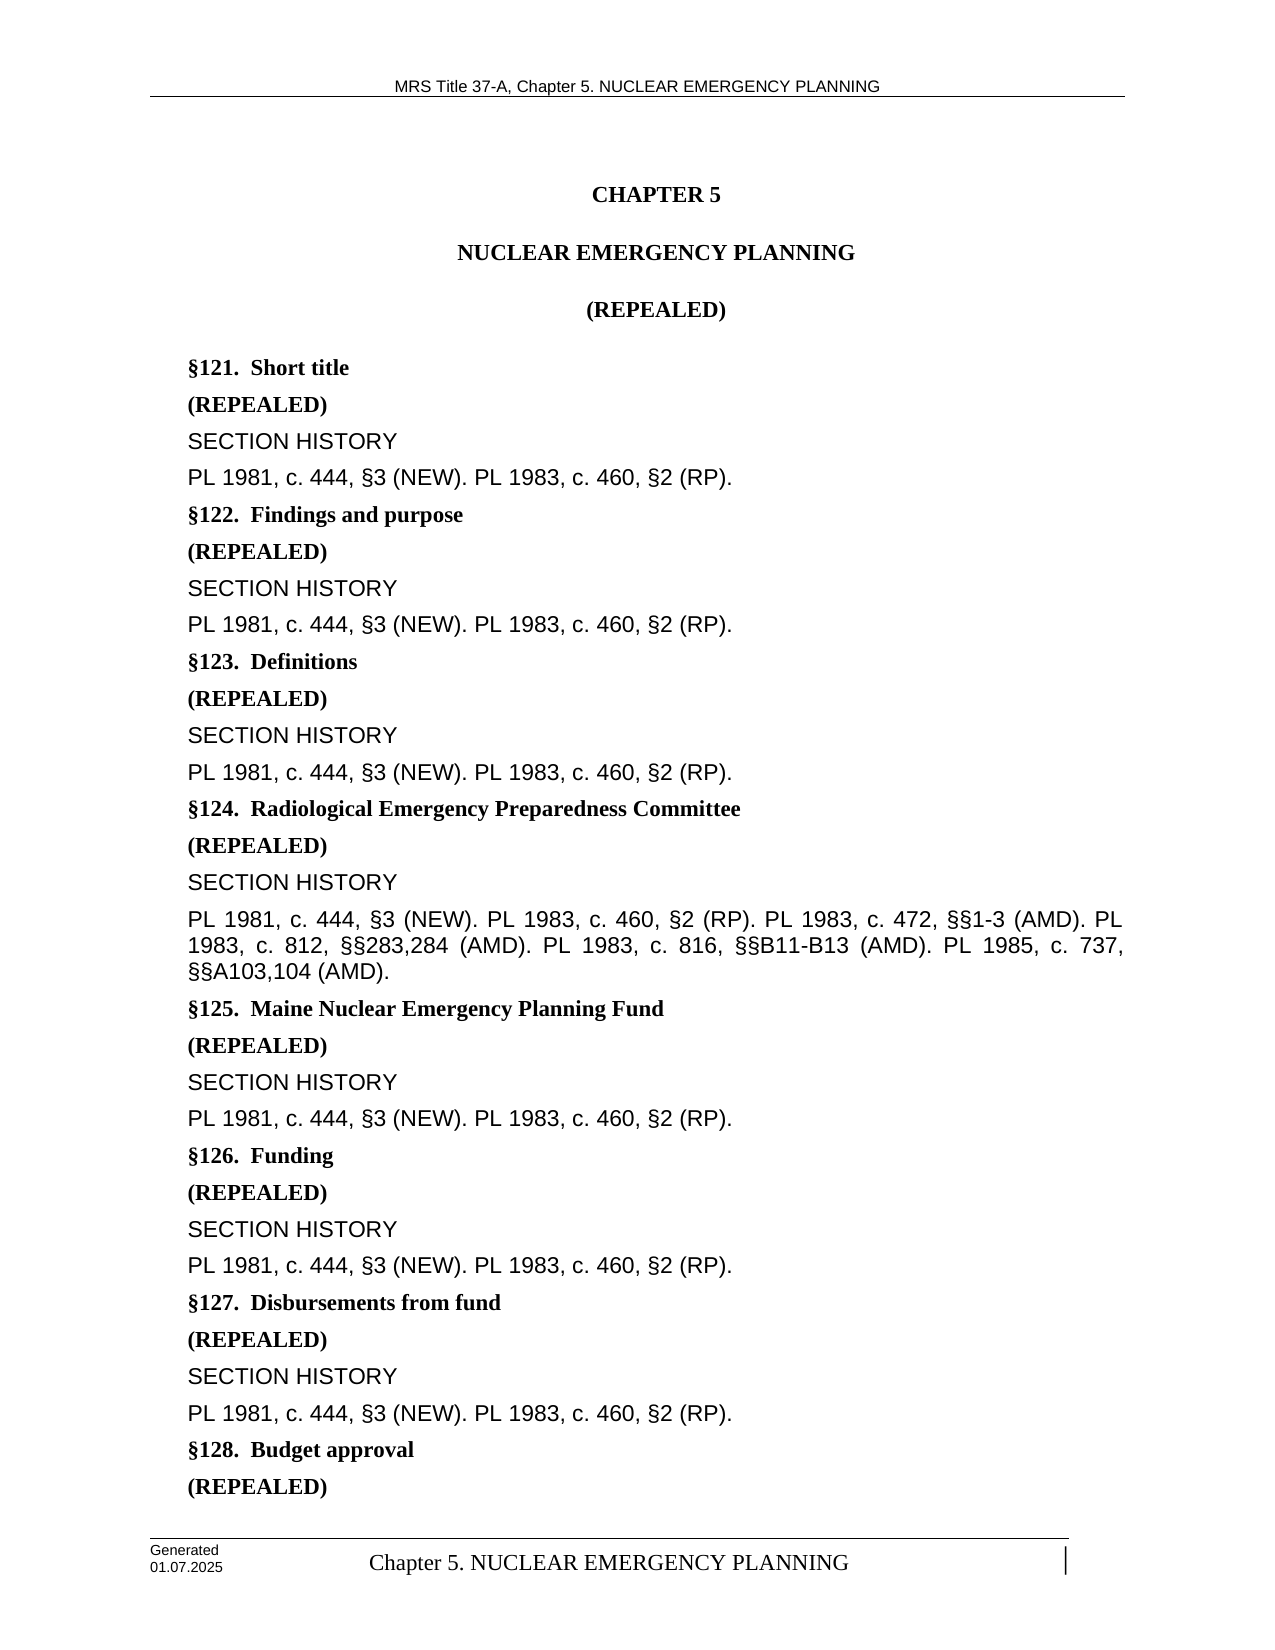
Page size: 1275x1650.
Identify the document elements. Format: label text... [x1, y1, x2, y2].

text (REPEALED) [187, 1473, 1125, 1499]
text §128. Budget approval [187, 1436, 1125, 1463]
text §126. Funding [187, 1142, 1125, 1168]
text (REPEALED) [187, 1179, 1125, 1205]
text §123. Definitions [187, 648, 1125, 674]
text PL 1981, c. 444, §3 (NEW). PL 1983, c. 460, §2 (RP). PL 1983, c. 472, §§1-3 (AMD). PL 1983, c. 812, §§283,284 (AMD). PL 1983, c. 816, §§B11-B13 (AMD). PL 1985, c. 737, §§A103,104 (AMD). [187, 906, 1125, 985]
text SECTION HISTORY [187, 1216, 1125, 1242]
text NUCLEAR EMERGENCY PLANNING [187, 239, 1125, 265]
text SECTION HISTORY [187, 722, 1125, 748]
text (REPEALED) [187, 832, 1125, 858]
text (REPEALED) [187, 685, 1125, 711]
text §125. Maine Nuclear Emergency Planning Fund [187, 995, 1125, 1021]
text (REPEALED) [187, 296, 1125, 323]
text SECTION HISTORY [187, 428, 1125, 454]
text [187, 1399, 1125, 1426]
text §121. Short title [187, 354, 1125, 380]
text §127. Disbursements from fund [187, 1289, 1125, 1316]
text (REPEALED) [187, 1326, 1125, 1352]
text CHAPTER 5 [187, 181, 1125, 208]
text SECTION HISTORY [187, 1069, 1125, 1095]
text PL 1981, c. 444, §3 (NEW). PL 1983, c. 460, §2 (RP). [187, 1105, 1125, 1132]
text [187, 1252, 1125, 1279]
text SECTION HISTORY [187, 575, 1125, 601]
text PL 1981, c. 444, §3 (NEW). PL 1983, c. 460, §2 (RP). [187, 758, 1125, 785]
text SECTION HISTORY [187, 1363, 1125, 1389]
text (REPEALED) [187, 391, 1125, 417]
text (REPEALED) [187, 538, 1125, 564]
text PL 1981, c. 444, §3 (NEW). PL 1983, c. 460, §2 (RP). [187, 464, 1125, 491]
text §122. Findings and purpose [187, 501, 1125, 527]
text SECTION HISTORY [187, 869, 1125, 895]
text PL 1981, c. 444, §3 (NEW). PL 1983, c. 460, §2 (RP). [187, 611, 1125, 638]
text (REPEALED) [187, 1032, 1125, 1058]
text §124. Radiological Emergency Preparedness Committee [187, 795, 1125, 822]
